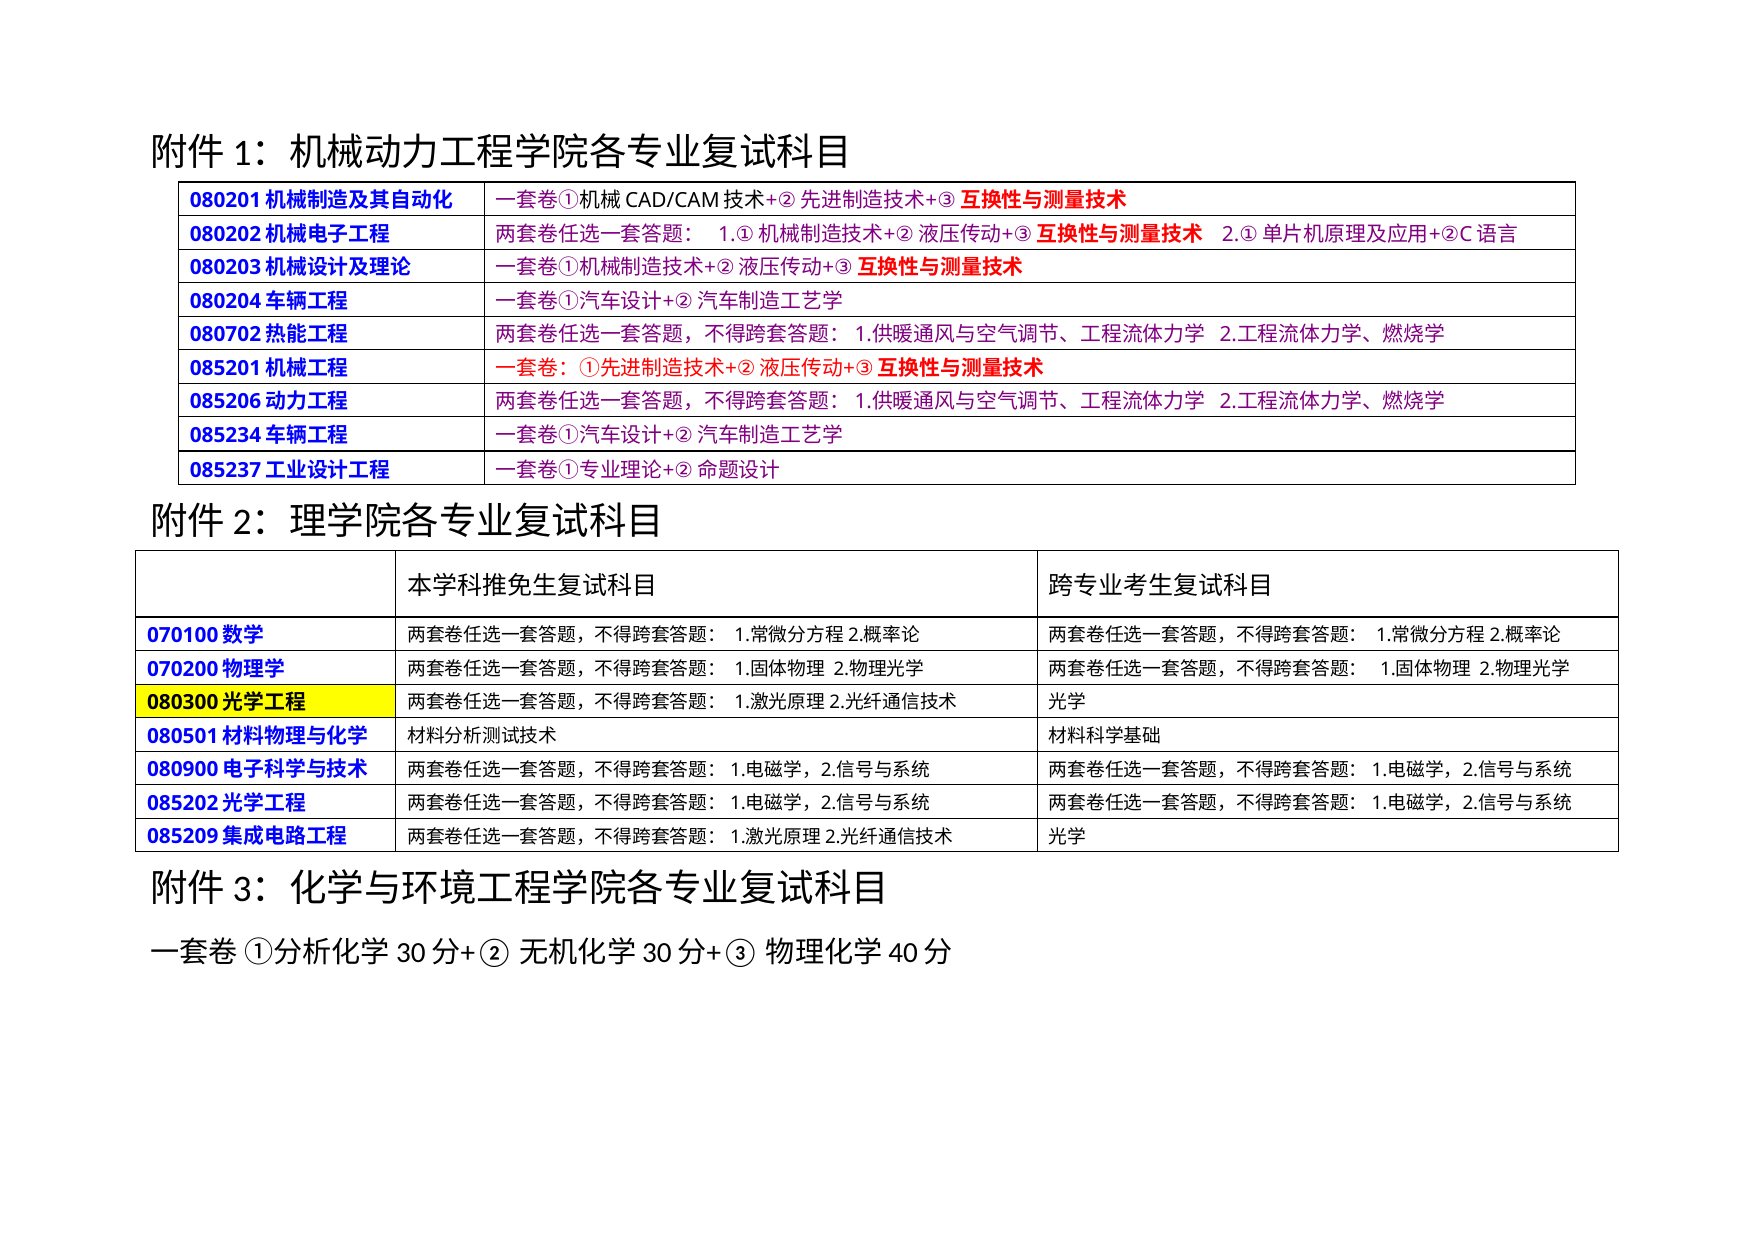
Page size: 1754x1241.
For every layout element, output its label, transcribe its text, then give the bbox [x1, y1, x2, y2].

table_header 本学科推免生复试科目 [396, 551, 1037, 616]
table_cell 一套卷①汽车设计+②汽车制造工艺学 [485, 417, 1575, 450]
table_cell 一套卷①汽车设计+②汽车制造工艺学 [485, 283, 1575, 316]
table_cell 两套卷任选一套答题，不得跨套答题： 1.供暖通风与空气调节、工程流体力学 2.工程流体力学、燃烧学 [485, 317, 1575, 349]
table_cell 两套卷任选一套答题，不得跨套答题： 1.固体物理 2.物理光学 [396, 651, 1037, 683]
text 附件3：化学与环境工程学院各专业复试科目 [150, 852, 1604, 917]
table_cell 080501材料物理与化学 [136, 718, 395, 751]
table_cell 两套卷任选一套答题，不得跨套答题： 1.电磁学，2.信号与系统 [1038, 752, 1618, 784]
table_cell 080202机械电子工程 [179, 216, 484, 248]
table_cell 080900电子科学与技术 [136, 752, 395, 784]
table_cell 085206动力工程 [179, 384, 484, 416]
table_cell 085201机械工程 [179, 350, 484, 383]
table_cell 一套卷①机械制造技术+②液压传动+③互换性与测量技术 [485, 250, 1575, 282]
table_cell 080702热能工程 [179, 317, 484, 349]
table_cell 一套卷：①先进制造技术+②液压传动+③互换性与测量技术 [485, 350, 1575, 383]
table_cell 085202光学工程 [136, 785, 395, 818]
text 附件2：理学院各专业复试科目 [150, 485, 1604, 550]
table_header 080201机械制造及其自动化 [179, 183, 484, 215]
table_cell 一套卷①专业理论+②命题设计 [485, 452, 1575, 484]
table_cell 080300光学工程 [136, 685, 395, 717]
table_header 跨专业考生复试科目 [1038, 551, 1618, 616]
table_cell 070200物理学 [136, 651, 395, 683]
table_cell 085209集成电路工程 [136, 819, 395, 851]
table_cell 070100数学 [136, 618, 395, 650]
table_cell 两套卷任选一套答题，不得跨套答题： 1.供暖通风与空气调节、工程流体力学 2.工程流体力学、燃烧学 [485, 384, 1575, 416]
table_cell 080203机械设计及理论 [179, 250, 484, 282]
table_cell 两套卷任选一套答题，不得跨套答题： 1.常微分方程 2.概率论 [396, 618, 1037, 650]
text 一套卷 ①分析化学30分+②无机化学30分+③物理化学40分 [150, 917, 1604, 982]
table_cell 两套卷任选一套答题，不得跨套答题： 1.激光原理 2.光纤通信技术 [396, 819, 1037, 851]
table_cell 085234车辆工程 [179, 417, 484, 450]
table_cell 两套卷任选一套答题，不得跨套答题： 1.固体物理 2.物理光学 [1038, 651, 1618, 683]
table_cell 两套卷任选一套答题，不得跨套答题： 1.电磁学，2.信号与系统 [396, 752, 1037, 784]
table_cell 光学 [1038, 819, 1618, 851]
table_cell 两套卷任选一套答题，不得跨套答题： 1.电磁学，2.信号与系统 [1038, 785, 1618, 818]
text 附件1：机械动力工程学院各专业复试科目 [150, 116, 1604, 181]
table_cell 两套卷任选一套答题，不得跨套答题： 1.电磁学，2.信号与系统 [396, 785, 1037, 818]
table_header 一套卷①机械CAD/CAM技术+②先进制造技术+③互换性与测量技术 [485, 183, 1575, 215]
table_cell 085237工业设计工程 [179, 452, 484, 484]
table_cell 材料分析测试技术 [396, 718, 1037, 751]
table_cell 两套卷任选一套答题，不得跨套答题： 1.常微分方程 2.概率论 [1038, 618, 1618, 650]
table_cell 两套卷任选一套答题： 1.①机械制造技术+②液压传动+③互换性与测量技术 2.①单片机原理及应用+②C语言 [485, 216, 1575, 248]
table_cell 光学 [1038, 685, 1618, 717]
table_cell 080204车辆工程 [179, 283, 484, 316]
table_header [136, 551, 395, 616]
table_cell 材料科学基础 [1038, 718, 1618, 751]
table_cell 两套卷任选一套答题，不得跨套答题： 1.激光原理 2.光纤通信技术 [396, 685, 1037, 717]
